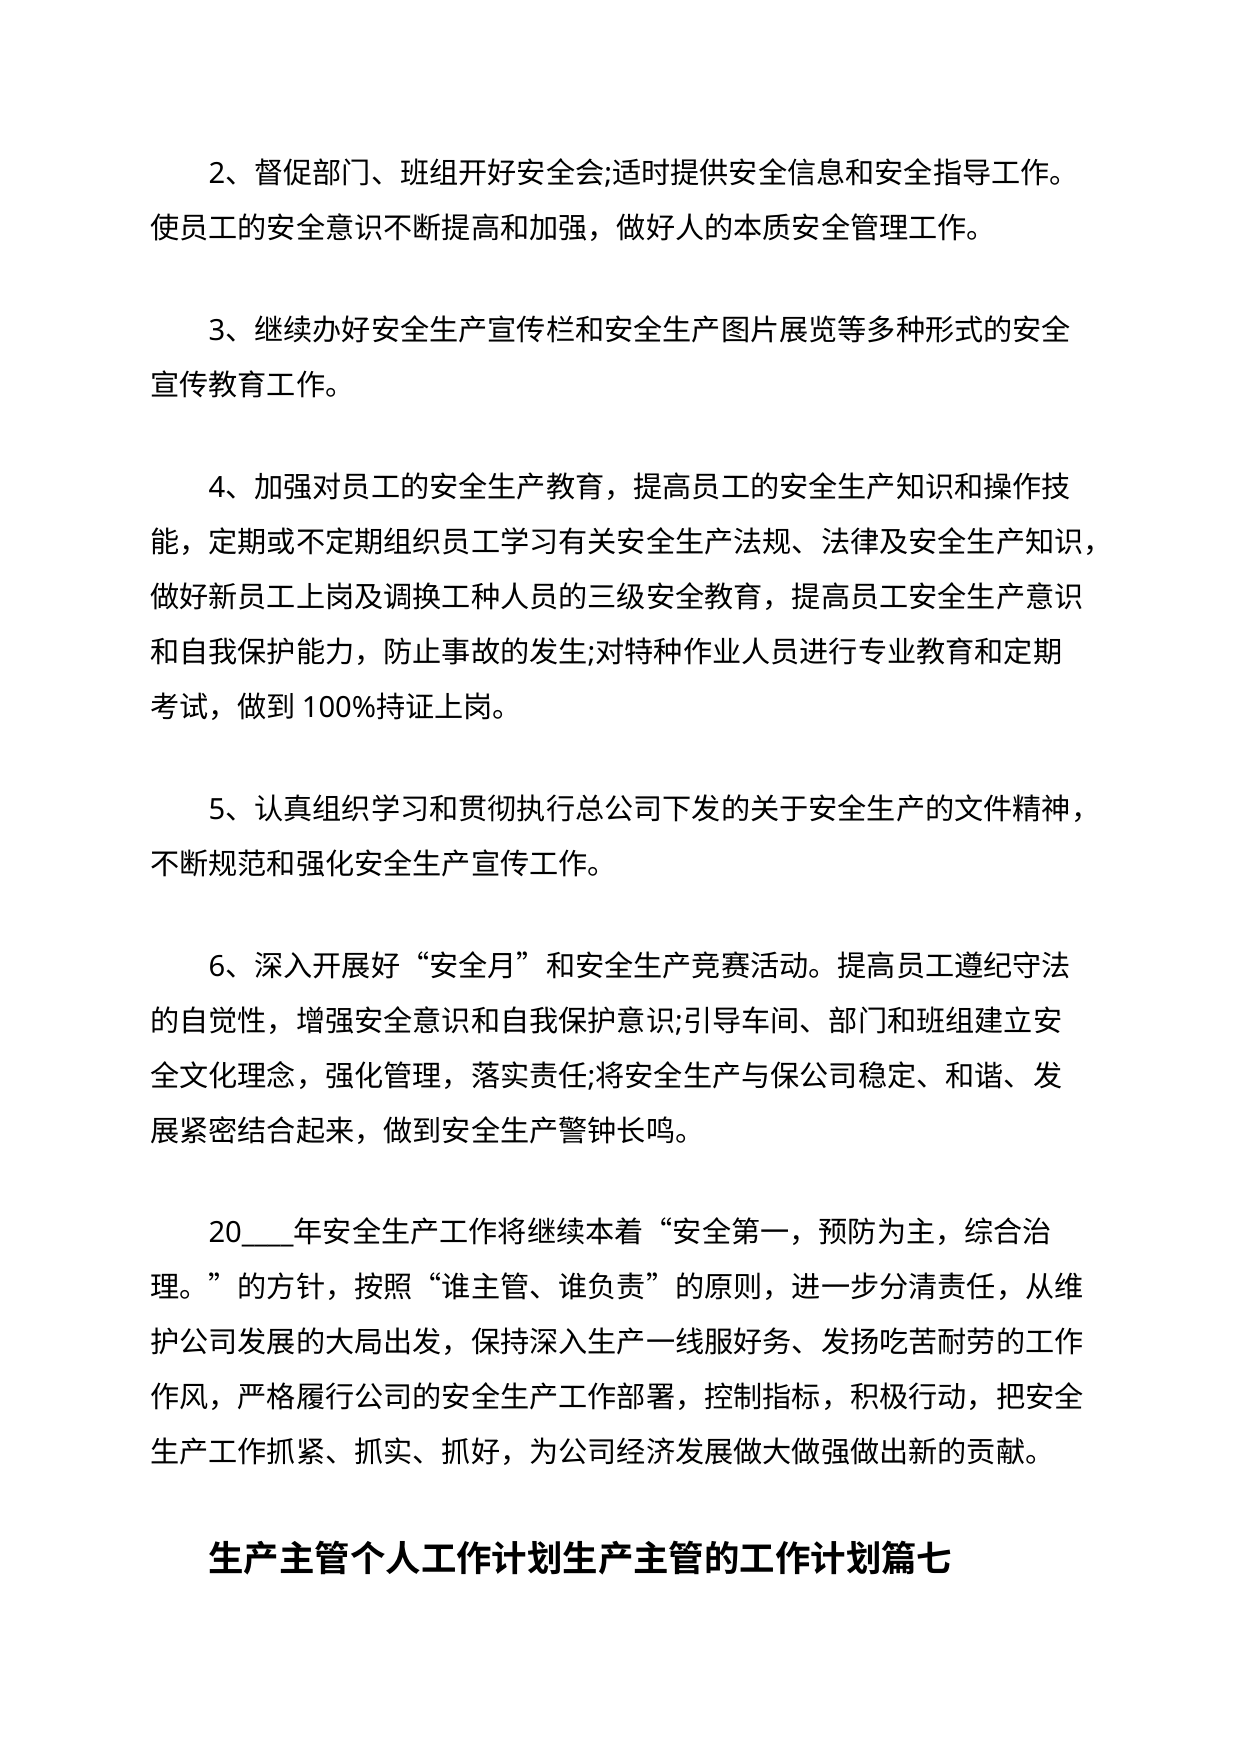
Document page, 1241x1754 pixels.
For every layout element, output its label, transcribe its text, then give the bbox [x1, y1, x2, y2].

text 4、加强对员工的安全生产教育，提高员工的安全生产知识和操作技能，定期或不定期组织员工学习有关安全生产法规、法律及安全生产知识，做好新员工上岗及调换工种人员的三级安全教育，提高员工安全生产意识和自我保护能力，防止事故的发生;对特种作业人员进行专业教育和定期考试，做到100%持证上岗。 [150, 463, 1090, 726]
text 6、深入开展好“安全月”和安全生产竞赛活动。提高员工遵纪守法的自觉性，增强安全意识和自我保护意识;引导车间、部门和班组建立安全文化理念，强化管理，落实责任;将安全生产与保公司稳定、和谐、发展紧密结合起来，做到安全生产警钟长鸣。 [150, 942, 1090, 1149]
text 3、继续办好安全生产宣传栏和安全生产图片展览等多种形式的安全宣传教育工作。 [150, 307, 1090, 404]
text 20____年安全生产工作将继续本着“安全第一，预防为主，综合治理。”的方针，按照“谁主管、谁负责”的原则，进一步分清责任，从维护公司发展的大局出发，保持深入生产一线服好务、发扬吃苦耐劳的工作作风，严格履行公司的安全生产工作部署，控制指标，积极行动，把安全生产工作抓紧、抓实、抓好，为公司经济发展做大做强做出新的贡献。 [150, 1209, 1090, 1471]
text 2、督促部门、班组开好安全会;适时提供安全信息和安全指导工作。使员工的安全意识不断提高和加强，做好人的本质安全管理工作。 [150, 150, 1090, 247]
text 5、认真组织学习和贯彻执行总公司下发的关于安全生产的文件精神，不断规范和强化安全生产宣传工作。 [150, 785, 1090, 883]
text 生产主管个人工作计划生产主管的工作计划篇七 [150, 1530, 1090, 1582]
